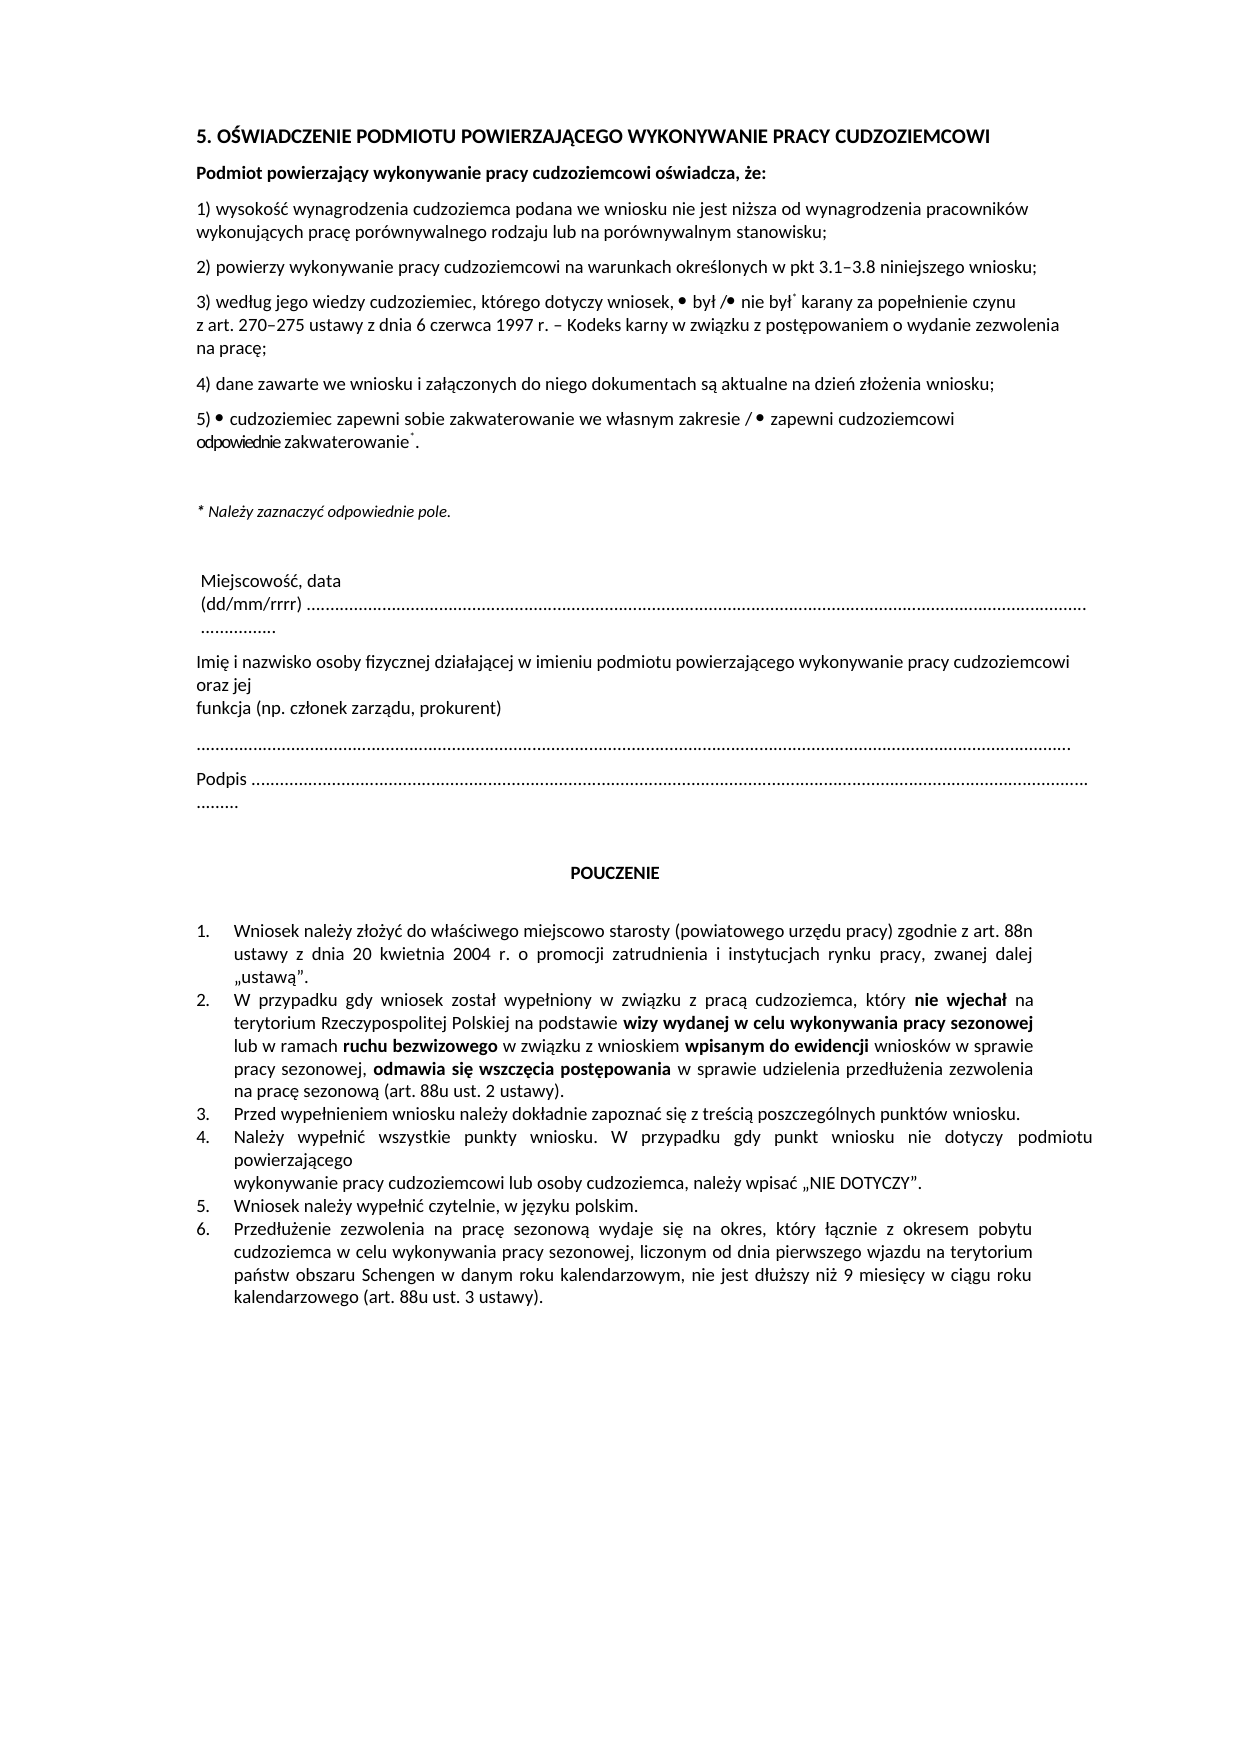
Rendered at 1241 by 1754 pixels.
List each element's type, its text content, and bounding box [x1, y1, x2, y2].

text ......................................................................................................................................................................................... [196, 732, 1093, 754]
list Wniosek należy wypełnić czytelnie, w języku polskim. [196, 1194, 1093, 1217]
list według jego wiedzy cudzoziemiec, którego dotyczy wniosek,  był / nie był* karany za popełnienie czynu [196, 291, 1093, 313]
list dane zawarte we wniosku i załączonych do niego dokumentach są aktualne na dzień złożenia wniosku; [196, 372, 1093, 395]
text Imię i nazwisko osoby fizycznej działającej w imieniu podmiotu powierzającego wykonywanie pracy cudzoziemcowi oraz jej [196, 651, 1093, 696]
subtitle Podmiot powierzający wykonywanie pracy cudzoziemcowi oświadcza, że: [196, 161, 1093, 184]
subtitle POUCZENIE [148, 861, 1082, 884]
list wysokość wynagrodzenia cudzoziemca podana we wniosku nie jest niższa od wynagrodzenia pracowników wykonujących pracę porównywalnego rodzaju lub na porównywalnym stanowisku; [196, 197, 1030, 243]
text Podpis .......................................................................................................................................................................................... [196, 767, 1093, 813]
text funkcja (np. członek zarządu, prokurent) [196, 696, 1093, 719]
subtitle OŚWIADCZENIE PODMIOTU POWIERZAJĄCEGO WYKONYWANIE PRACY CUDZOZIEMCOWI [196, 123, 1093, 149]
list Przedłużenie zezwolenia na pracę sezonową wydaje się na okres, który łącznie z okresem pobytu cudzoziemca w celu wykonywania pracy sezonowej, liczonym od dnia pierwszego wjazdu na terytorium państw obszaru Schengen w danym roku kalendarzowym, nie jest dłuższy niż 9 miesięcy w ciągu roku kalendarzowego (art. 88u ust. 3 ustawy). [196, 1217, 1034, 1308]
text wykonywanie pracy cudzoziemcowi lub osoby cudzoziemca, należy wpisać „NIE DOTYCZY”. [233, 1171, 1093, 1194]
text Miejscowość, data (dd/mm/rrrr) ..................................................................................................................................................................................... [200, 569, 1093, 638]
list Należy wypełnić wszystkie punkty wniosku. W przypadku gdy punkt wniosku nie dotyczy podmiotu powierzającego [196, 1126, 1093, 1171]
list Przed wypełnieniem wniosku należy dokładnie zapoznać się z treścią poszczególnych punktów wniosku. [196, 1102, 1093, 1125]
list  cudzoziemiec zapewni sobie zakwaterowanie we własnym zakresie /  zapewni cudzoziemcowi odpowiednie zakwaterowanie*. [196, 407, 954, 453]
text z art. 270–275 ustawy z dnia 6 czerwca 1997 r. – Kodeks karny w związku z postępowaniem o wydanie zezwolenia na pracę; [196, 313, 1093, 359]
list Wniosek należy złożyć do właściwego miejscowo starosty (powiatowego urzędu pracy) zgodnie z art. 88n ustawy z dnia 20 kwietnia 2004 r. o promocji zatrudnienia i instytucjach rynku pracy, zwanej dalej „ustawą”. [196, 919, 1034, 988]
list W przypadku gdy wniosek został wypełniony w związku z pracą cudzoziemca, który nie wjechał na terytorium Rzeczypospolitej Polskiej na podstawie wizy wydanej w celu wykonywania pracy sezonowej lub w ramach ruchu bezwizowego w związku z wnioskiem wpisanym do ewidencji wniosków w sprawie pracy sezonowej, odmawia się wszczęcia postępowania w sprawie udzielenia przedłużenia zezwolenia na pracę sezonową (art. 88u ust. 2 ustawy). [196, 988, 1034, 1102]
text * Należy zaznaczyć odpowiednie pole. [196, 501, 1093, 521]
list powierzy wykonywanie pracy cudzoziemcowi na warunkach określonych w pkt 3.1–3.8 niniejszego wniosku; [196, 255, 1093, 278]
